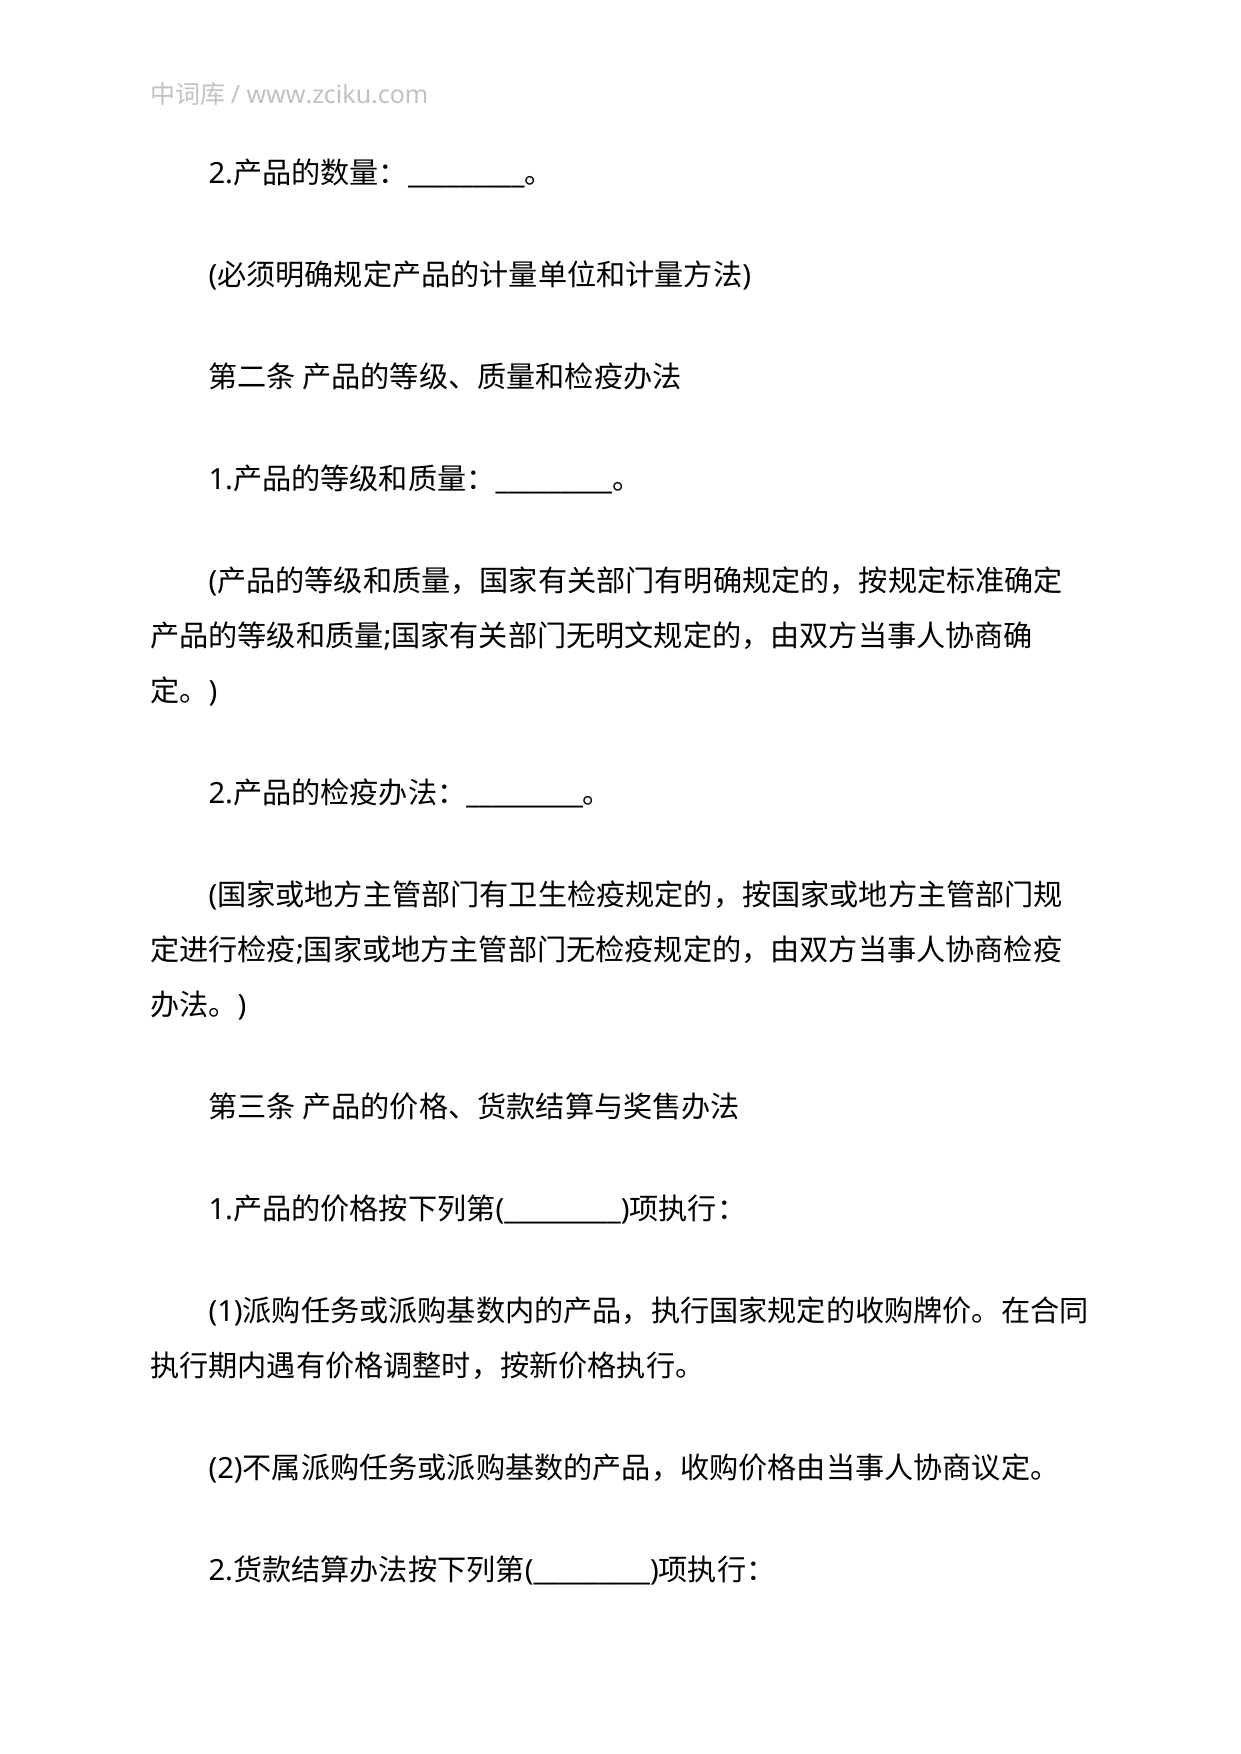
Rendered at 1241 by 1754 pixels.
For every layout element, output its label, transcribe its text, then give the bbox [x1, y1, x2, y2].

text 第三条 产品的价格、货款结算与奖售办法 [150, 1084, 1090, 1126]
text 2.货款结算办法按下列第(_________)项执行： [150, 1546, 1090, 1588]
text 1.产品的价格按下列第(_________)项执行： [150, 1185, 1090, 1228]
text 第二条 产品的等级、质量和检疫办法 [150, 354, 1090, 396]
text (2)不属派购任务或派购基数的产品，收购价格由当事人协商议定。 [150, 1444, 1090, 1487]
text 2.产品的检疫办法：_________。 [150, 770, 1090, 812]
text 2.产品的数量：_________。 [150, 150, 1090, 192]
text (1)派购任务或派购基数内的产品，执行国家规定的收购牌价。在合同执行期内遇有价格调整时，按新价格执行。 [150, 1287, 1090, 1385]
text (产品的等级和质量，国家有关部门有明确规定的，按规定标准确定产品的等级和质量;国家有关部门无明文规定的，由双方当事人协商确定。) [150, 558, 1090, 710]
text (必须明确规定产品的计量单位和计量方法) [150, 252, 1090, 294]
text (国家或地方主管部门有卫生检疫规定的，按国家或地方主管部门规定进行检疫;国家或地方主管部门无检疫规定的，由双方当事人协商检疫办法。) [150, 872, 1090, 1024]
text 1.产品的等级和质量：_________。 [150, 456, 1090, 498]
